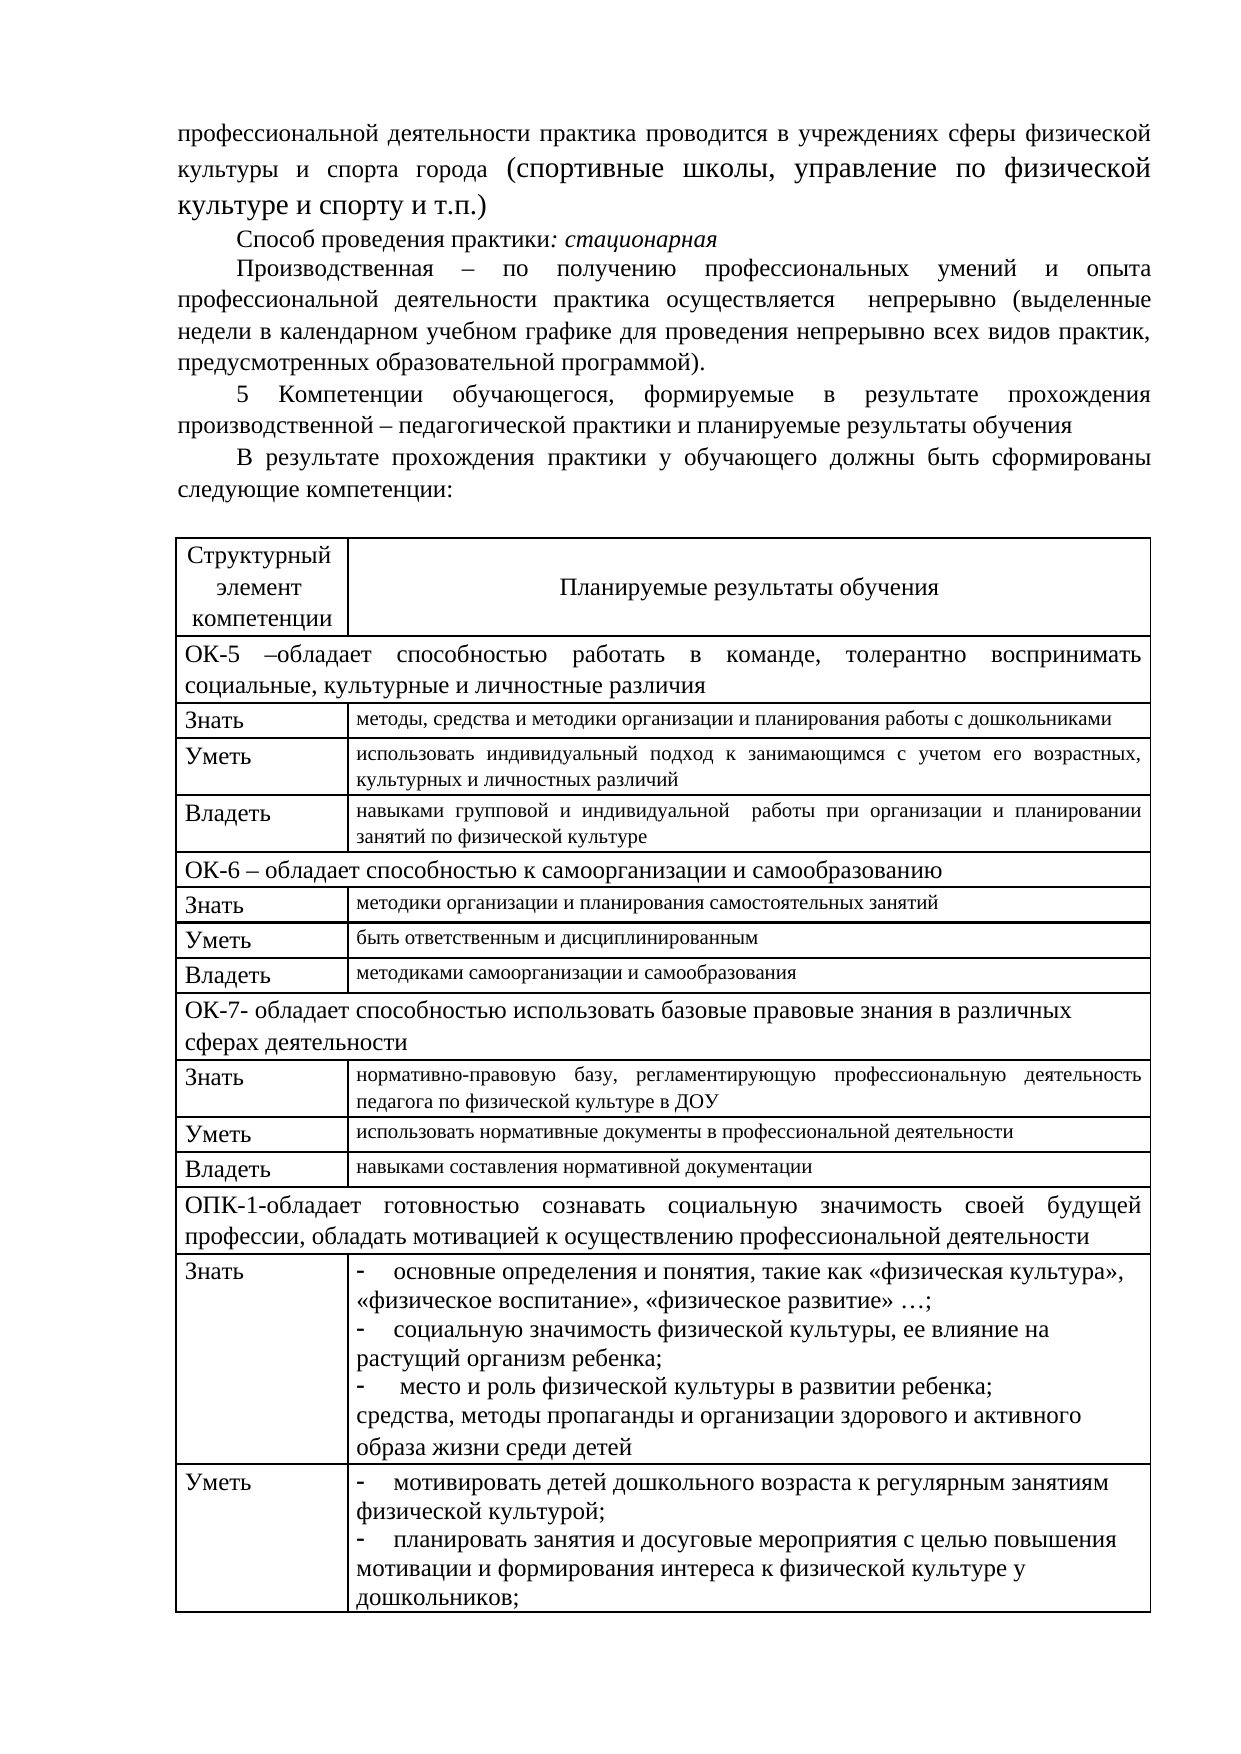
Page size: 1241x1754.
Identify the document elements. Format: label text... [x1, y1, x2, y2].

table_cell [349, 1465, 1150, 1611]
table_header Планируемые результаты обучения [349, 539, 1150, 635]
table_cell Владеть [177, 1153, 347, 1186]
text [177, 118, 1152, 221]
table_cell Уметь [177, 924, 347, 957]
table_cell ОК-5 –обладает способностью работать в команде, толерантно воспринимать социальные, культурные и личностные различия [177, 637, 1150, 702]
table_cell Владеть [177, 796, 347, 851]
table_header Структурный элемент компетенции [177, 539, 347, 635]
text Производственная – по получению профессиональных умений и опыта профессиональной деятельности практика осуществляется непрерывно (выделенные недели в календарном учебном графике для проведения непрерывно всех видов практик, предусмотренных образовательной программой). [177, 253, 1152, 376]
table_cell ОК-6 – обладает способностью к самоорганизации и самообразованию [177, 853, 1150, 886]
table_cell Владеть [177, 959, 347, 992]
table_cell методики организации и планирования самостоятельных занятий [349, 888, 1150, 921]
table_cell Знать [177, 704, 347, 737]
text 5 Компетенции обучающегося, формируемые в результате прохождения производственной – педагогической практики и планируемые результаты обучения [177, 379, 1152, 439]
table_cell использовать нормативные документы в профессиональной деятельности [349, 1118, 1150, 1151]
table_cell нормативно-правовую базу, регламентирующую профессиональную деятельность педагога по физической культуре в ДОУ [349, 1061, 1150, 1116]
table_cell Уметь [177, 1465, 347, 1611]
text Способ проведения практики: стационарная [177, 224, 1152, 253]
table_cell использовать индивидуальный подход к занимающимся с учетом его возрастных, культурных и личностных различий [349, 739, 1150, 794]
table_cell навыками составления нормативной документации [349, 1153, 1150, 1186]
table_cell ОК-7- обладает способностью использовать базовые правовые знания в различных сферах деятельности [177, 994, 1150, 1059]
table_cell ОПК-1-обладает готовностью сознавать социальную значимость своей будущей профессии, обладать мотивацией к осуществлению профессиональной деятельности [177, 1188, 1150, 1253]
table_cell основные определения и понятия, такие как «физическая культура», «физическое воспитание», «физическое развитие» …; социальную значимость физической культуры, ее влияние на растущий организм ребенка; место и роль физической культуры в развитии ребенка; средства, методы пропаганды и организации здорового и активного образа жизни среди детей [349, 1255, 1150, 1463]
table_cell Знать [177, 1061, 347, 1116]
table_cell Уметь [177, 1118, 347, 1151]
table_cell навыками групповой и индивидуальной работы при организации и планировании занятий по физической культуре [349, 796, 1150, 851]
text В результате прохождения практики у обучающего должны быть сформированы следующие компетенции: [177, 442, 1152, 502]
table_cell быть ответственным и дисциплинированным [349, 924, 1150, 957]
table_cell методиками самоорганизации и самообразования [349, 959, 1150, 992]
table_cell методы, средства и методики организации и планирования работы с дошкольниками [349, 704, 1150, 737]
table_cell Знать [177, 888, 347, 921]
table_cell Знать [177, 1255, 347, 1463]
table_cell Уметь [177, 739, 347, 794]
